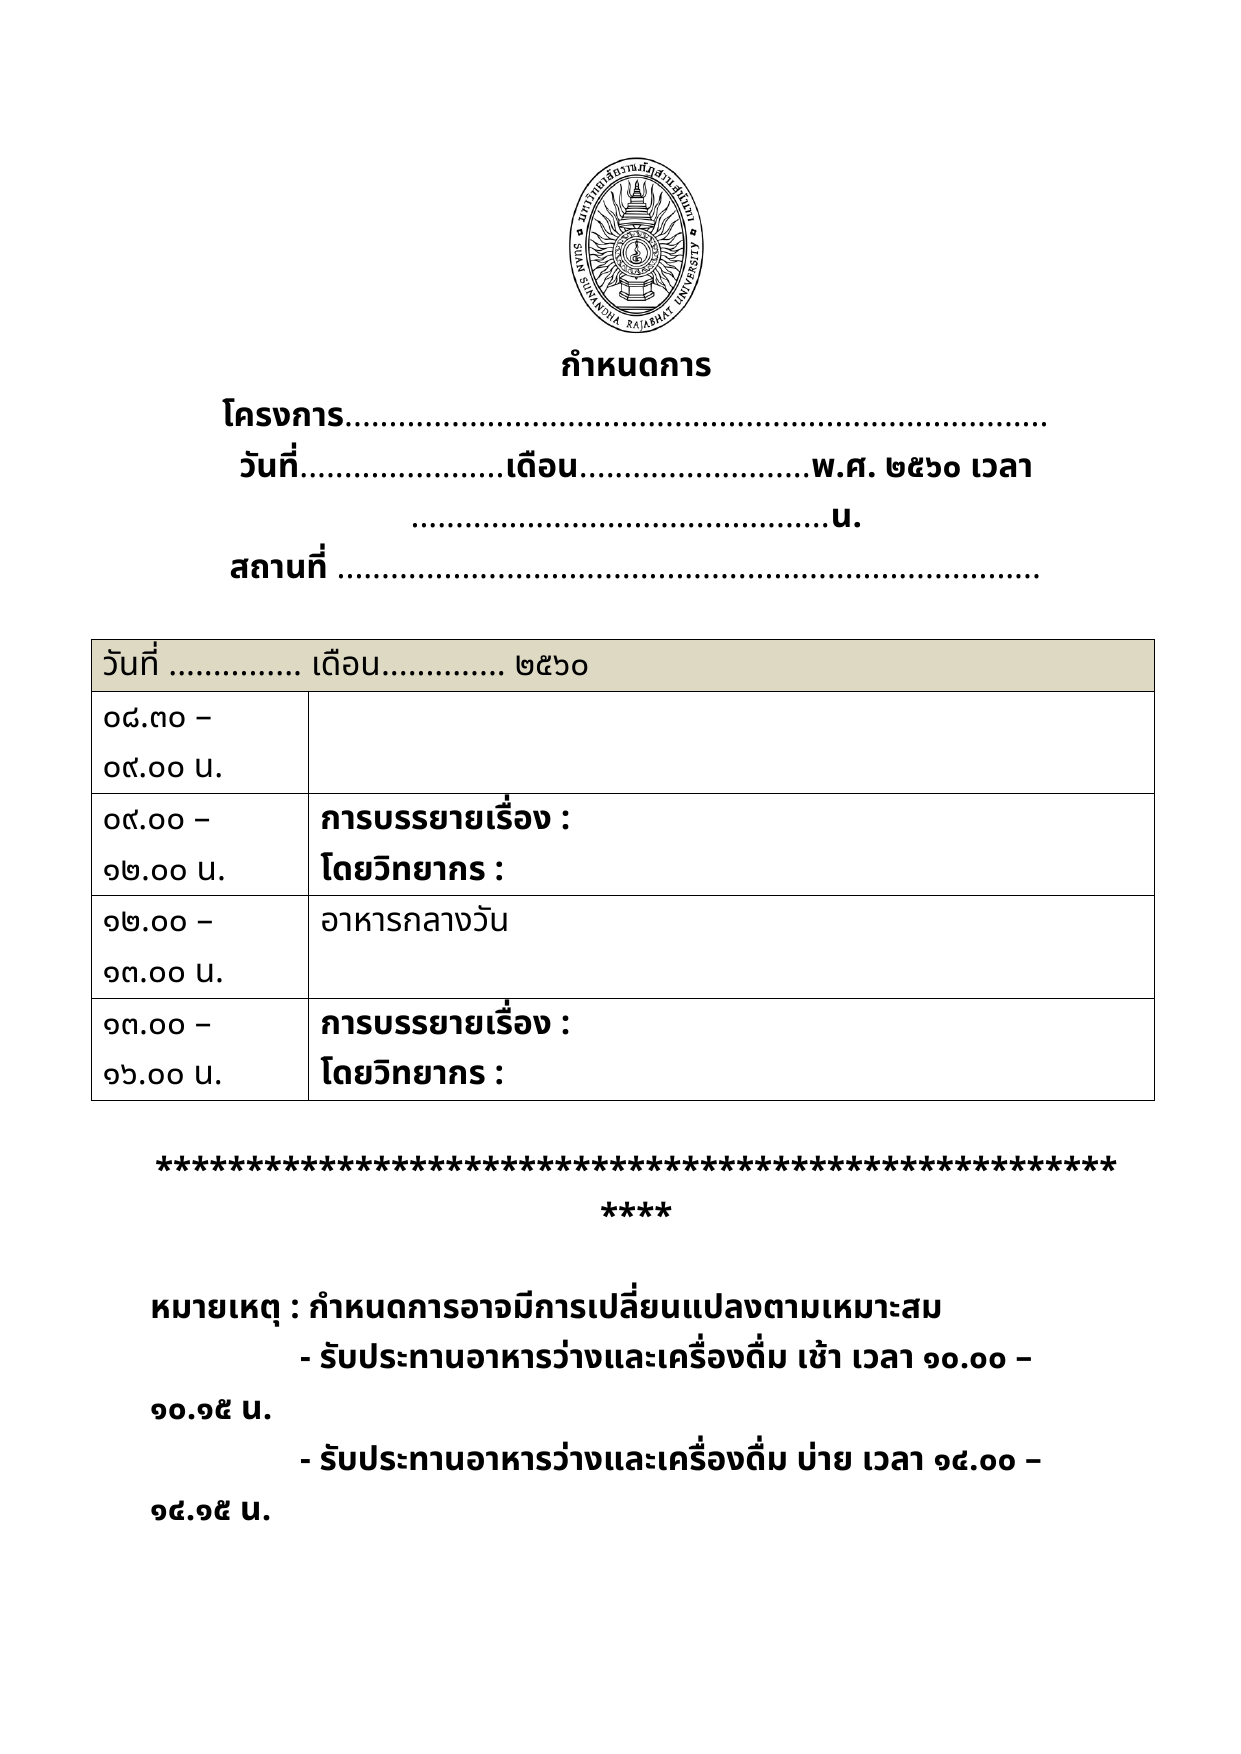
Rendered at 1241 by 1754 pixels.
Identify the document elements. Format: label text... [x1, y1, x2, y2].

table_header วันที่ ............... เดือน.............. ๒๕๖๐ [92, 640, 1154, 691]
table_cell ๐๘.๓๐ – ๐๙.๐๐ น. [92, 692, 308, 793]
table_cell อาหารกลางวัน [309, 896, 1154, 997]
text โครงการ............................................................................... [150, 391, 1122, 442]
table_cell [309, 692, 1154, 793]
text สถานที่ ............................................................................... [150, 543, 1122, 593]
table_cell การบรรยายเรื่อง : โดยวิทยากร : [309, 794, 1154, 895]
table_cell ๑๒.๐๐ – ๑๓.๐๐ น. [92, 896, 308, 997]
text ********************************************************* [150, 1146, 1122, 1237]
text - รับประทานอาหารว่างและเครื่องดื่ม บ่าย เวลา ๑๔.๐๐ – ๑๔.๑๕ น. [150, 1434, 1122, 1536]
text วันที่.......................เดือน..........................พ.ศ. ๒๕๖๐ เวลา ...............................................น. [150, 442, 1122, 543]
text กำหนดการ [150, 341, 1122, 391]
picture [563, 150, 709, 341]
table_cell ๐๙.๐๐ – ๑๒.๐๐ น. [92, 794, 308, 895]
table_cell ๑๓.๐๐ – ๑๖.๐๐ น. [92, 999, 308, 1100]
table_cell การบรรยายเรื่อง : โดยวิทยากร : [309, 999, 1154, 1100]
text - รับประทานอาหารว่างและเครื่องดื่ม เช้า เวลา ๑๐.๐๐ – ๑๐.๑๕ น. [150, 1333, 1122, 1434]
text หมายเหตุ : กำหนดการอาจมีการเปลี่ยนแปลงตามเหมาะสม [150, 1282, 1122, 1333]
